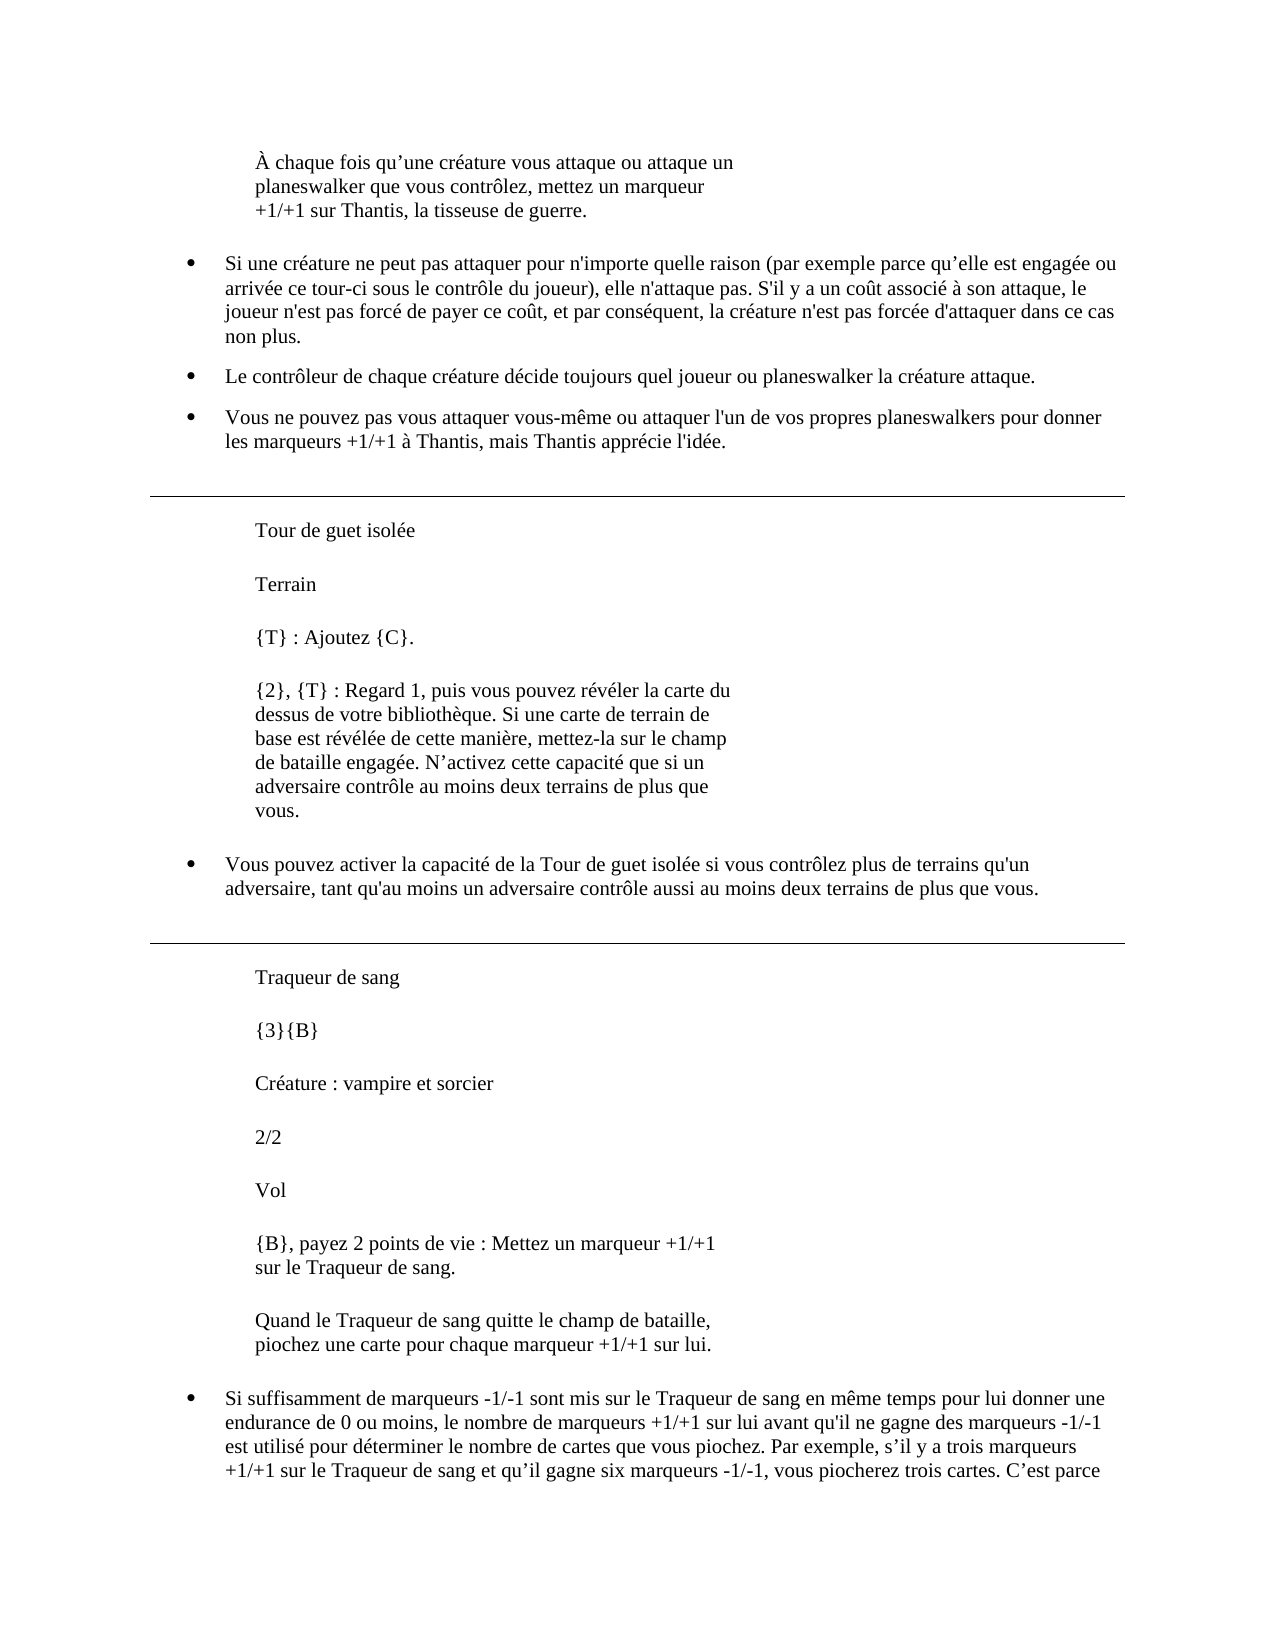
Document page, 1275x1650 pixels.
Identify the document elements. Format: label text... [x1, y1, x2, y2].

list Le contrôleur de chaque créature décide toujours quel joueur ou planeswalker la créature attaque. [187, 364, 1125, 388]
text {2}, {T} : Regard 1, puis vous pouvez révéler la carte du dessus de votre bibliothèque. Si une carte de terrain de base est révélée de cette manière, mettez-la sur le champ de bataille engagée. N’activez cette capacité que si un adversaire contrôle au moins deux terrains de plus que vous. [255, 678, 735, 822]
text À chaque fois qu’une créature vous attaque ou attaque un planeswalker que vous contrôlez, mettez un marqueur +1/+1 sur Thantis, la tisseuse de guerre. [255, 150, 735, 222]
list Si une créature ne peut pas attaquer pour n'importe quelle raison (par exemple parce qu’elle est engagée ou arrivée ce tour-ci sous le contrôle du joueur), elle n'attaque pas. S'il y a un coût associé à son attaque, le joueur n'est pas forcé de payer ce coût, et par conséquent, la créature n'est pas forcée d'attaquer dans ce cas non plus. [187, 251, 1125, 348]
text Tour de guet isolée [255, 518, 735, 542]
text 2/2 [255, 1124, 735, 1149]
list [187, 1386, 1125, 1482]
text {B}, payez 2 points de vie : Mettez un marqueur +1/+1 sur le Traqueur de sang. [255, 1231, 735, 1279]
text Vol [255, 1178, 735, 1202]
text Créature : vampire et sorcier [255, 1071, 735, 1095]
text {3}{B} [255, 1018, 735, 1042]
list Vous pouvez activer la capacité de la Tour de guet isolée si vous contrôlez plus de terrains qu'un adversaire, tant qu'au moins un adversaire contrôle aussi au moins deux terrains de plus que vous. [187, 852, 1125, 900]
text Traqueur de sang [255, 965, 735, 989]
text {T} : Ajoutez {C}. [255, 625, 735, 649]
text Quand le Traqueur de sang quitte le champ de bataille, piochez une carte pour chaque marqueur +1/+1 sur lui. [255, 1308, 735, 1356]
list Vous ne pouvez pas vous attaquer vous-même ou attaquer l'un de vos propres planeswalkers pour donner les marqueurs +1/+1 à Thantis, mais Thantis apprécie l'idée. [187, 405, 1125, 453]
text Terrain [255, 572, 735, 596]
